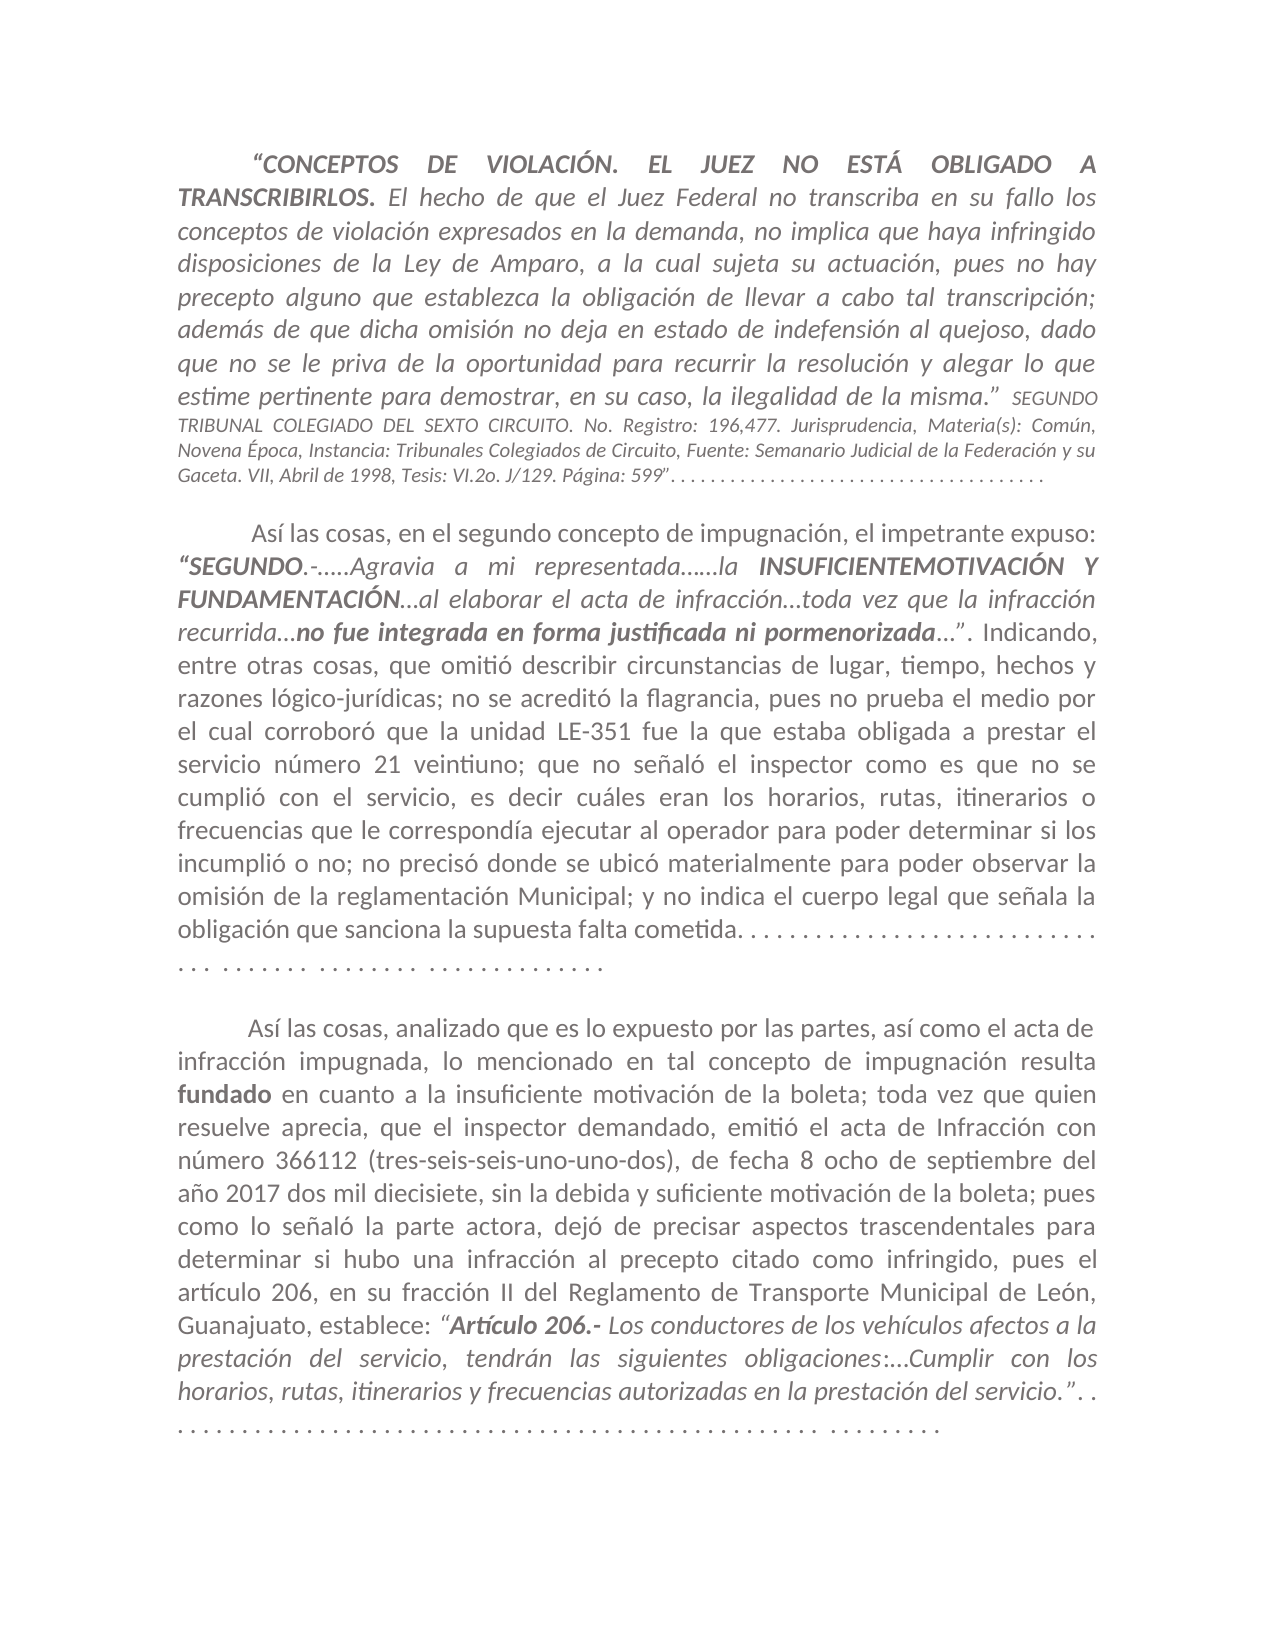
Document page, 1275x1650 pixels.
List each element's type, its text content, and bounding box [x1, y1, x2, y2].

text “CONCEPTOS DE VIOLACIÓN. EL JUEZ NO ESTÁ OBLIGADO A TRANSCRIBIRLOS. El hecho de que el Juez Federal no transcriba en su fallo los conceptos de violación expresados en la demanda, no implica que haya infringido disposiciones de la Ley de Amparo, a la cual sujeta su actuación, pues no hay precepto alguno que establezca la obligación de llevar a cabo tal transcripción; además de que dicha omisión no deja en estado de indefensión al quejoso, dado que no se le priva de la oportunidad para recurrir la resolución y alegar lo que estime pertinente para demostrar, en su caso, la ilegalidad de la misma.” SEGUNDO TRIBUNAL COLEGIADO DEL SEXTO CIRCUITO. No. Registro: 196,477. Jurisprudencia, Materia(s): Común, Novena Época, Instancia: Tribunales Colegiados de Circuito, Fuente: Semanario Judicial de la Federación y su Gaceta. VII, Abril de 1998, Tesis: VI.2o. J/129. Página: 599”. . . . . . . . . . . . . . . . . . . . . . . . . . . . . . . . . . . . . . [177, 148, 1098, 488]
text Así las cosas, analizado que es lo expuesto por las partes, así como el acta de infracción impugnada, lo mencionado en tal concepto de impugnación resulta fundado en cuanto a la insuficiente motivación de la boleta; toda vez que quien resuelve aprecia, que el inspector demandado, emitió el acta de Infracción con número 366112 (tres-seis-seis-uno-uno-dos), de fecha 8 ocho de septiembre del año 2017 dos mil diecisiete, sin la debida y suficiente motivación de la boleta; pues como lo señaló la parte actora, dejó de precisar aspectos trascendentales para determinar si hubo una infracción al precepto citado como infringido, pues el artículo 206, en su fracción II del Reglamento de Transporte Municipal de León, Guanajuato, establece: “Artículo 206.- Los conductores de los vehículos afectos a la prestación del servicio, tendrán las siguientes obligaciones:…Cumplir con los horarios, rutas, itinerarios y frecuencias autorizadas en la prestación del servicio.”. . . . . . . . . . . . . . . . . . . . . . . . . . . . . . . . . . . . . . . . . . . . . . . . . . . . . . . . . . . . . [177, 1011, 1098, 1441]
text Así las cosas, en el segundo concepto de impugnación, el impetrante expuso: “SEGUNDO.-…..Agravia a mi representada……la INSUFICIENTEMOTIVACIÓN Y FUNDAMENTACIÓN…al elaborar el acta de infracción…toda vez que la infracción recurrida…no fue integrada en forma justificada ni pormenorizada…”. Indicando, entre otras cosas, que omitió describir circunstancias de lugar, tiempo, hechos y razones lógico-jurídicas; no se acreditó la flagrancia, pues no prueba el medio por el cual corroboró que la unidad LE-351 fue la que estaba obligada a prestar el servicio número 21 veintiuno; que no señaló el inspector como es que no se cumplió con el servicio, es decir cuáles eran los horarios, rutas, itinerarios o frecuencias que le correspondía ejecutar al operador para poder determinar si los incumplió o no; no precisó donde se ubicó materialmente para poder observar la omisión de la reglamentación Municipal; y no indica el cuerpo legal que señala la obligación que sanciona la supuesta falta cometida. . . . . . . . . . . . . . . . . . . . . . . . . . . . . . . . . . . . . . . . . . . . . . . . . . . . . . . . . . . . [177, 516, 1098, 978]
